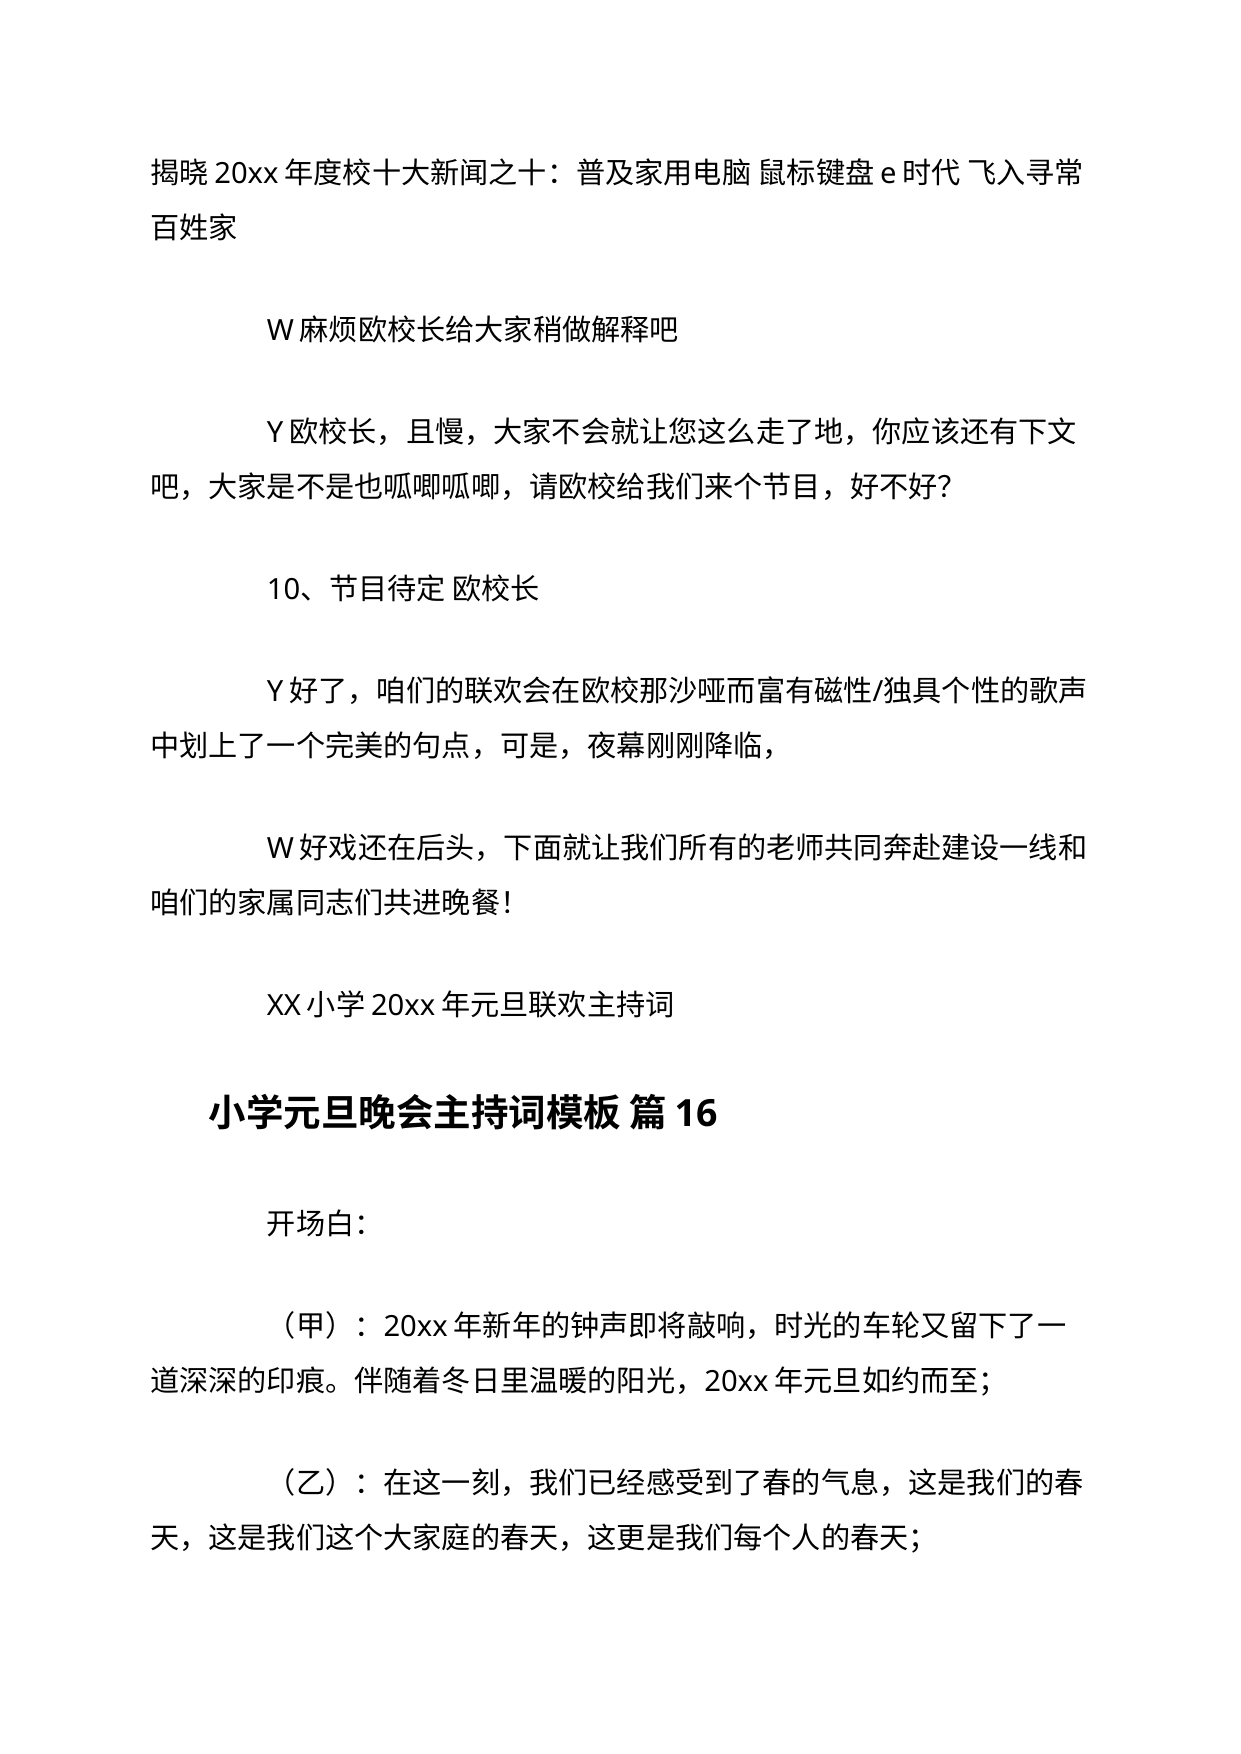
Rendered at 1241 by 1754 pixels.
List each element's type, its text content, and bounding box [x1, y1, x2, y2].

text （甲）：20xx年新年的钟声即将敲响，时光的车轮又留下了一道深深的印痕。伴随着冬日里温暖的阳光，20xx年元旦如约而至； [150, 1302, 1090, 1400]
text 10、节目待定 欧校长 [150, 566, 1090, 608]
text 开场白： [150, 1201, 1090, 1243]
text Y欧校长，且慢，大家不会就让您这么走了地，你应该还有下文吧，大家是不是也呱唧呱唧，请欧校给我们来个节目，好不好？ [150, 409, 1090, 506]
text XX小学20xx年元旦联欢主持词 [150, 981, 1090, 1023]
text Y好了，咱们的联欢会在欧校那沙哑而富有磁性/独具个性的歌声中划上了一个完美的句点，可是，夜幕刚刚降临， [150, 667, 1090, 765]
text W好戏还在后头，下面就让我们所有的老师共同奔赴建设一线和咱们的家属同志们共进晚餐！ [150, 824, 1090, 922]
text （乙）：在这一刻，我们已经感受到了春的气息，这是我们的春天，这是我们这个大家庭的春天，这更是我们每个人的春天； [150, 1459, 1090, 1557]
text 小学元旦晚会主持词模板 篇16 [150, 1083, 1090, 1137]
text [150, 150, 1090, 247]
text W麻烦欧校长给大家稍做解释吧 [150, 307, 1090, 349]
